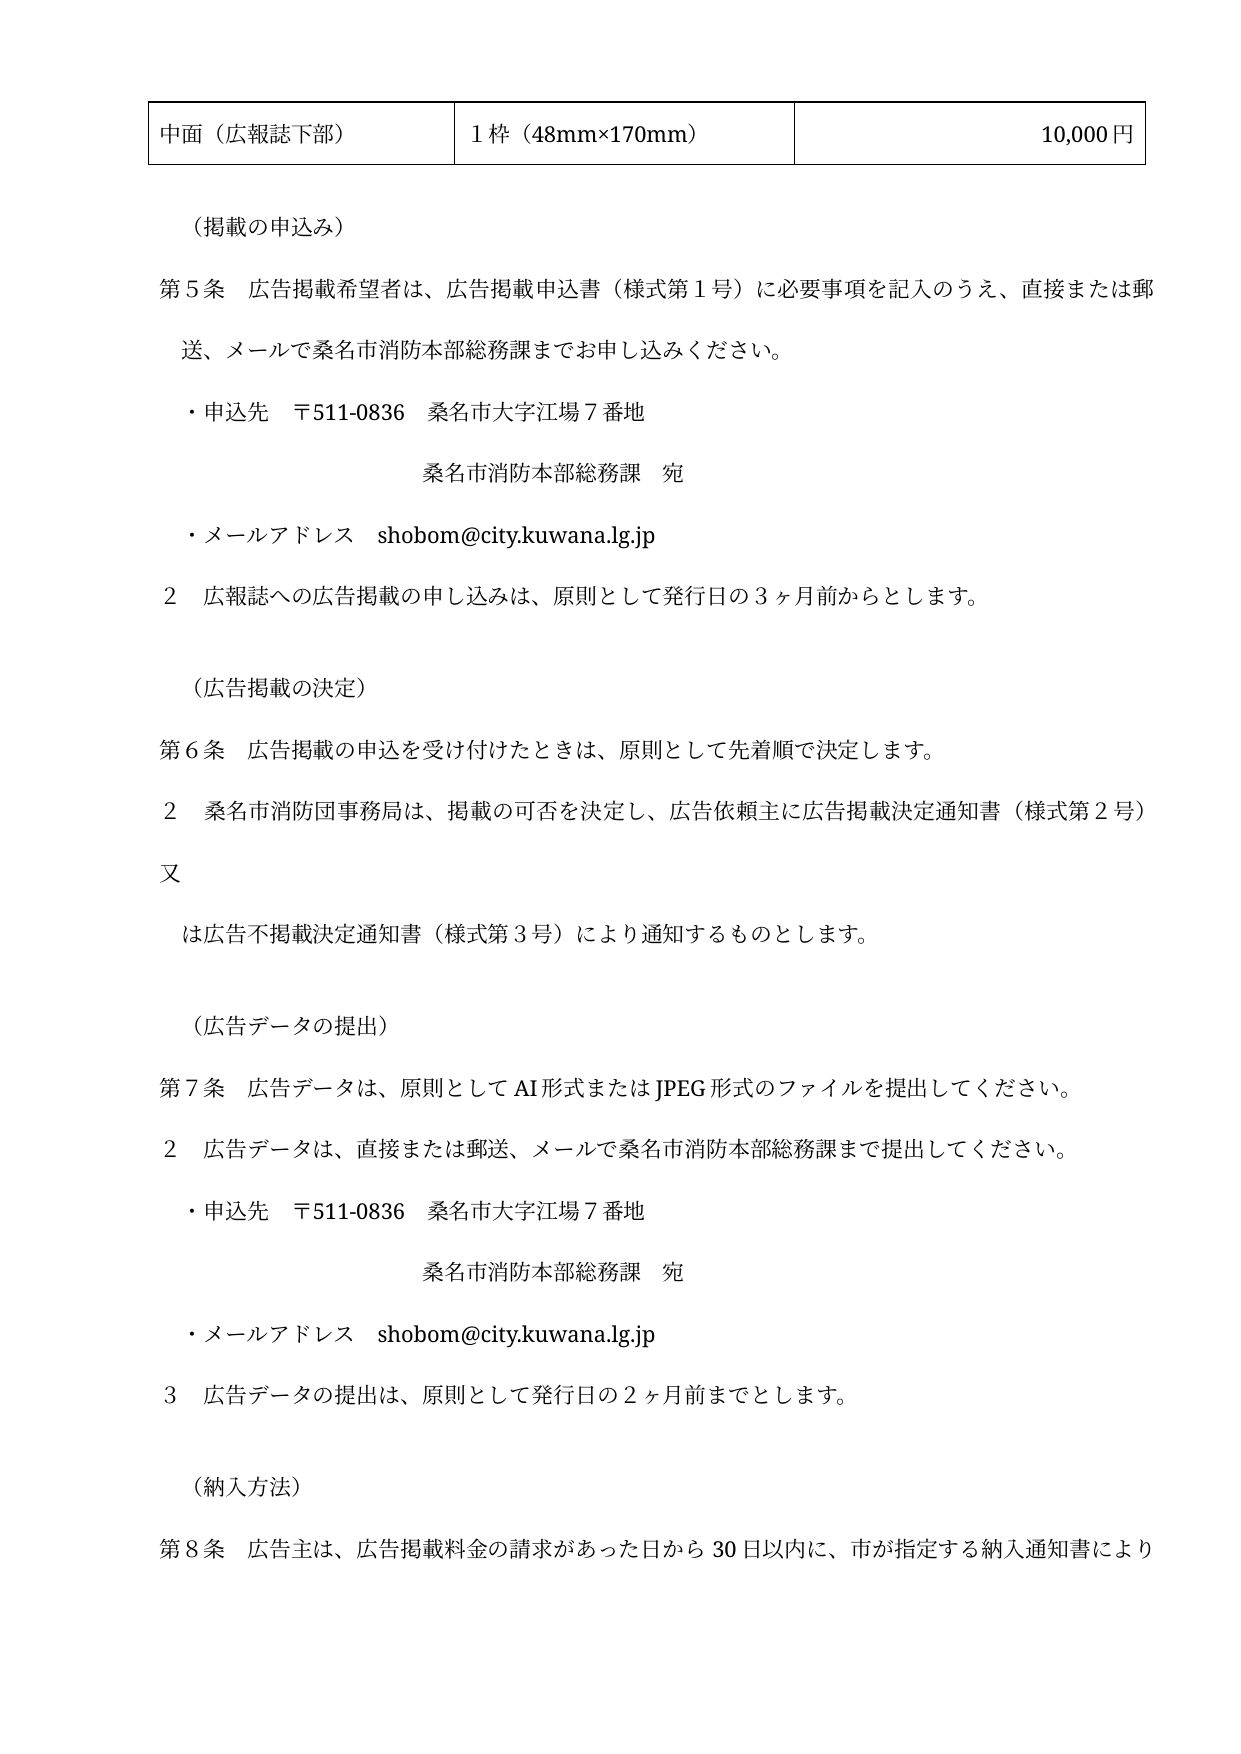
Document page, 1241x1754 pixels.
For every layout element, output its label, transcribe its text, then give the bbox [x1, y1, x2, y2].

text 桑名市消防本部総務課 宛 [159, 441, 1157, 503]
table_cell １枠（48mm×170mm） [455, 103, 794, 164]
text ２ 広報誌への広告掲載の申し込みは、原則として発行日の３ヶ月前からとします。 [159, 564, 1157, 626]
text ３ 広告データの提出は、原則として発行日の２ヶ月前までとします。 [159, 1363, 1157, 1425]
text は広告不掲載決定通知書（様式第３号）により通知するものとします。 [159, 902, 1157, 964]
text 第５条 広告掲載希望者は、広告掲載申込書（様式第１号）に必要事項を記入のうえ、直接または郵送、メールで桑名市消防本部総務課までお申し込みください。 [159, 257, 1157, 380]
text ２ 広告データは、直接または郵送、メールで桑名市消防本部総務課まで提出してください。 [159, 1117, 1157, 1179]
text ・メールアドレス shobom@city.kuwana.lg.jp [159, 503, 1157, 564]
table_cell 中面（広報誌下部） [149, 103, 454, 164]
text ・申込先 〒511-0836 桑名市大字江場７番地 [159, 1179, 1157, 1240]
text （納入方法） [159, 1456, 1157, 1517]
text （広告データの提出） [159, 994, 1157, 1056]
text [159, 1517, 1157, 1578]
text ２ 桑名市消防団事務局は、掲載の可否を決定し、広告依頼主に広告掲載決定通知書（様式第２号）又 [159, 779, 1157, 902]
text 第７条 広告データは、原則としてAI形式またはJPEG形式のファイルを提出してください。 [159, 1056, 1157, 1117]
text （掲載の申込み） [159, 196, 1157, 257]
text 桑名市消防本部総務課 宛 [159, 1240, 1157, 1302]
text ・申込先 〒511-0836 桑名市大字江場７番地 [159, 380, 1157, 441]
text ・メールアドレス shobom@city.kuwana.lg.jp [159, 1302, 1157, 1363]
table_cell 10,000円 [795, 103, 1145, 164]
text 第６条 広告掲載の申込を受け付けたときは、原則として先着順で決定します。 [159, 718, 1157, 779]
text （広告掲載の決定） [159, 657, 1157, 718]
